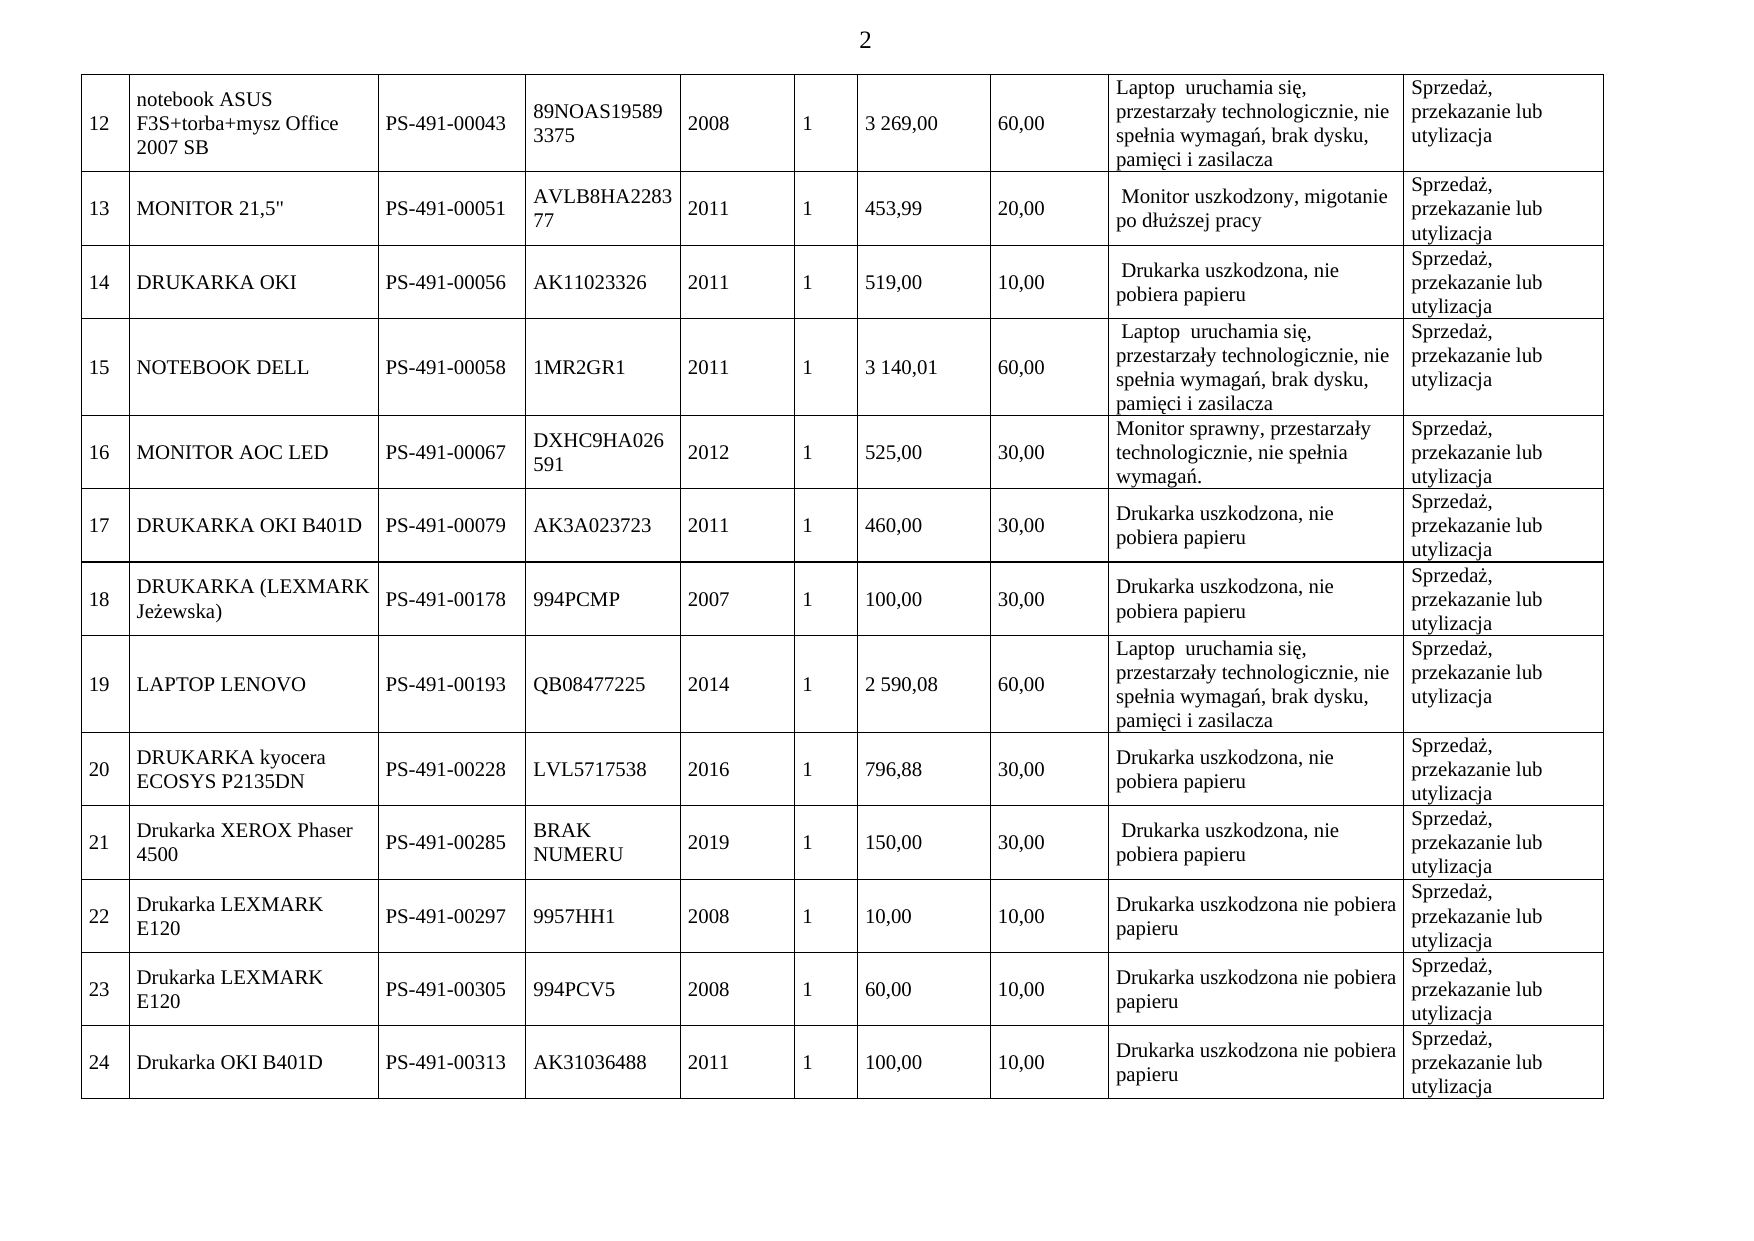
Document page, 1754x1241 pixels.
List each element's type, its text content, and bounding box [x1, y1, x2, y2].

table_cell 453,99 [858, 172, 990, 244]
table_cell Drukarka LEXMARK E120 [130, 953, 378, 1025]
table_cell 2014 [681, 636, 794, 732]
table_cell 100,00 [858, 1026, 990, 1098]
table_cell 30,00 [991, 563, 1108, 635]
table_cell 994PCMP [526, 563, 680, 635]
table_cell MONITOR AOC LED [130, 416, 378, 488]
table_cell PS-491-00043 [379, 75, 525, 171]
table_cell 30,00 [991, 416, 1108, 488]
table_cell DRUKARKA (LEXMARK Jeżewska) [130, 563, 378, 635]
table_cell Sprzedaż, przekazanie lub utylizacja [1404, 880, 1603, 952]
table_cell Sprzedaż, przekazanie lub utylizacja [1404, 953, 1603, 1025]
table_cell 60,00 [991, 75, 1108, 171]
table_cell Drukarka uszkodzona nie pobiera papieru [1109, 953, 1403, 1025]
table_cell Drukarka uszkodzona nie pobiera papieru [1109, 1026, 1403, 1098]
table_cell 150,00 [858, 806, 990, 878]
table_cell Sprzedaż, przekazanie lub utylizacja [1404, 806, 1603, 878]
table_cell 10,00 [991, 1026, 1108, 1098]
table_cell 30,00 [991, 733, 1108, 805]
table_cell Drukarka LEXMARK E120 [130, 880, 378, 952]
table_cell LVL5717538 [526, 733, 680, 805]
table_cell Sprzedaż, przekazanie lub utylizacja [1404, 489, 1603, 561]
table_cell Drukarka XEROX Phaser 4500 [130, 806, 378, 878]
table_cell 1 [795, 172, 857, 244]
table_cell 100,00 [858, 563, 990, 635]
table_cell Drukarka OKI B401D [130, 1026, 378, 1098]
table_cell 1 [795, 953, 857, 1025]
table_cell 2008 [681, 953, 794, 1025]
table_cell Drukarka uszkodzona, nie pobiera papieru [1109, 246, 1403, 318]
table_cell Laptop uruchamia się, przestarzały technologicznie, nie spełnia wymagań, brak dysku, pamięci i zasilacza [1109, 636, 1403, 732]
table_cell DRUKARKA kyocera ECOSYS P2135DN [130, 733, 378, 805]
table_cell Sprzedaż, przekazanie lub utylizacja [1404, 636, 1603, 732]
table_cell 1 [795, 75, 857, 171]
table_cell 16 [82, 416, 129, 488]
table_cell 2016 [681, 733, 794, 805]
table_cell Drukarka uszkodzona, nie pobiera papieru [1109, 733, 1403, 805]
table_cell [1404, 75, 1603, 171]
table_cell 1 [795, 880, 857, 952]
table_cell 1 [795, 563, 857, 635]
table_cell 1MR2GR1 [526, 319, 680, 415]
table_cell 2019 [681, 806, 794, 878]
table_cell 10,00 [991, 953, 1108, 1025]
table_cell 2012 [681, 416, 794, 488]
table_cell PS-491-00079 [379, 489, 525, 561]
table_cell 2011 [681, 489, 794, 561]
table_cell 2007 [681, 563, 794, 635]
table_cell QB08477225 [526, 636, 680, 732]
table_cell 60,00 [991, 636, 1108, 732]
table_cell 519,00 [858, 246, 990, 318]
table_cell PS-491-00056 [379, 246, 525, 318]
table_cell 2011 [681, 172, 794, 244]
table_cell 30,00 [991, 489, 1108, 561]
table_cell 30,00 [991, 806, 1108, 878]
table_cell DRUKARKA OKI [130, 246, 378, 318]
table_cell 23 [82, 953, 129, 1025]
table_cell 12 [82, 75, 129, 171]
table_cell 525,00 [858, 416, 990, 488]
table_cell LAPTOP LENOVO [130, 636, 378, 732]
table_cell Sprzedaż, przekazanie lub utylizacja [1404, 416, 1603, 488]
table_cell 10,00 [991, 880, 1108, 952]
table_cell AK31036488 [526, 1026, 680, 1098]
table_cell Sprzedaż, przekazanie lub utylizacja [1404, 246, 1603, 318]
table_cell Drukarka uszkodzona, nie pobiera papieru [1109, 563, 1403, 635]
table_cell 1 [795, 733, 857, 805]
table_cell DRUKARKA OKI B401D [130, 489, 378, 561]
table_cell 2008 [681, 880, 794, 952]
table_cell Sprzedaż, przekazanie lub utylizacja [1404, 733, 1603, 805]
table_cell DXHC9HA026591 [526, 416, 680, 488]
table_cell 3 269,00 [858, 75, 990, 171]
table_cell PS-491-00067 [379, 416, 525, 488]
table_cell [1109, 75, 1403, 171]
table_cell 17 [82, 489, 129, 561]
table_cell PS-491-00285 [379, 806, 525, 878]
table_cell PS-491-00058 [379, 319, 525, 415]
table_cell PS-491-00193 [379, 636, 525, 732]
table_cell 20,00 [991, 172, 1108, 244]
table_cell 60,00 [991, 319, 1108, 415]
table_cell PS-491-00297 [379, 880, 525, 952]
table_cell 1 [795, 319, 857, 415]
table_cell 1 [795, 489, 857, 561]
table_cell Monitor uszkodzony, migotanie po dłuższej pracy [1109, 172, 1403, 244]
table_cell 24 [82, 1026, 129, 1098]
table_cell Sprzedaż, przekazanie lub utylizacja [1404, 563, 1603, 635]
table_cell 1 [795, 806, 857, 878]
table_cell Drukarka uszkodzona nie pobiera papieru [1109, 880, 1403, 952]
table_cell Sprzedaż, przekazanie lub utylizacja [1404, 172, 1603, 244]
table_cell 21 [82, 806, 129, 878]
table_cell 796,88 [858, 733, 990, 805]
table_cell 13 [82, 172, 129, 244]
table_cell AVLB8HA228377 [526, 172, 680, 244]
table_cell 9957HH1 [526, 880, 680, 952]
table_cell 2011 [681, 246, 794, 318]
table_cell 1 [795, 636, 857, 732]
table_cell 60,00 [858, 953, 990, 1025]
table_cell Monitor sprawny, przestarzały technologicznie, nie spełnia wymagań. [1109, 416, 1403, 488]
table_cell 2011 [681, 1026, 794, 1098]
table_cell 15 [82, 319, 129, 415]
table_cell 10,00 [991, 246, 1108, 318]
table_cell NOTEBOOK DELL [130, 319, 378, 415]
table_cell 18 [82, 563, 129, 635]
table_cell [1404, 1026, 1603, 1098]
table_cell Laptop uruchamia się, przestarzały technologicznie, nie spełnia wymagań, brak dysku, pamięci i zasilacza [1109, 319, 1403, 415]
table_cell PS-491-00305 [379, 953, 525, 1025]
table_cell 89NOAS195893375 [526, 75, 680, 171]
table_cell BRAK NUMERU [526, 806, 680, 878]
table_cell 19 [82, 636, 129, 732]
table_cell Drukarka uszkodzona, nie pobiera papieru [1109, 806, 1403, 878]
table_cell PS-491-00051 [379, 172, 525, 244]
table_cell 2008 [681, 75, 794, 171]
table_cell 22 [82, 880, 129, 952]
table_cell 3 140,01 [858, 319, 990, 415]
table_cell 1 [795, 246, 857, 318]
table_cell 1 [795, 1026, 857, 1098]
table_cell PS-491-00178 [379, 563, 525, 635]
table_cell 2 590,08 [858, 636, 990, 732]
table_cell 14 [82, 246, 129, 318]
table_cell MONITOR 21,5" [130, 172, 378, 244]
table_cell 460,00 [858, 489, 990, 561]
table_cell AK3A023723 [526, 489, 680, 561]
table_cell 1 [795, 416, 857, 488]
table_cell AK11023326 [526, 246, 680, 318]
table_cell 2011 [681, 319, 794, 415]
table_cell Drukarka uszkodzona, nie pobiera papieru [1109, 489, 1403, 561]
table_cell notebook ASUS F3S+torba+mysz Office 2007 SB [130, 75, 378, 171]
table_cell PS-491-00313 [379, 1026, 525, 1098]
table_cell 10,00 [858, 880, 990, 952]
table_cell 20 [82, 733, 129, 805]
table_cell Sprzedaż, przekazanie lub utylizacja [1404, 319, 1603, 415]
table_cell PS-491-00228 [379, 733, 525, 805]
table_cell 994PCV5 [526, 953, 680, 1025]
